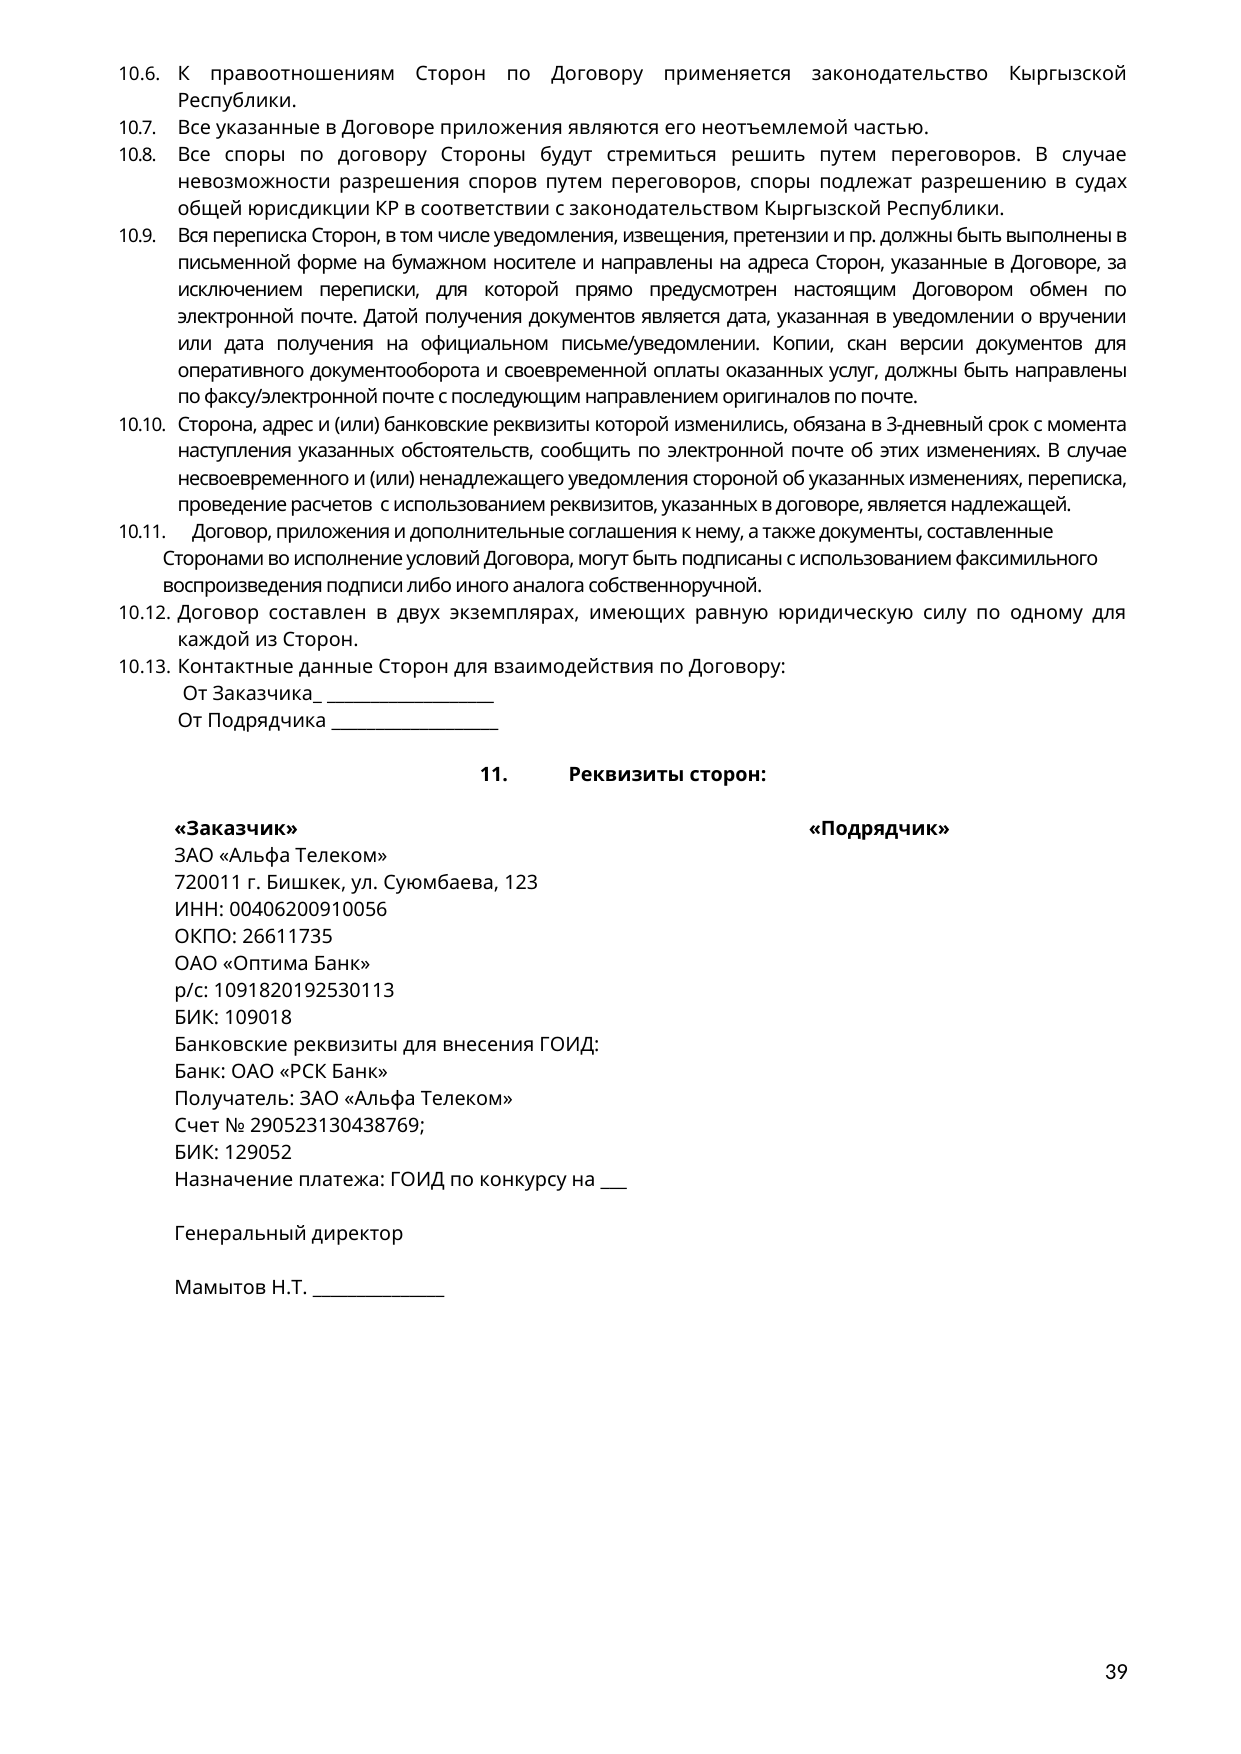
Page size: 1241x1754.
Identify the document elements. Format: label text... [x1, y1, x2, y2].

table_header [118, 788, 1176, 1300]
text От Подрядчика ___________________ [177, 707, 1128, 733]
list Договор, приложения и дополнительные соглашения к нему, а также документы, составленные Сторонами во исполнение условий Договора, могут быть подписаны с использованием факсимильного воспроизведения подписи либо иного аналога собственноручной. [118, 518, 1128, 599]
list Все споры по договору Стороны будут стремиться решить путем переговоров. В случае невозможности разрешения споров путем переговоров, споры подлежат разрешению в судах общей юрисдикции КР в соответствии с законодательством Кыргызской Республики. [118, 140, 1128, 221]
list Вся переписка Сторон, в том числе уведомления, извещения, претензии и пр. должны быть выполнены в письменной форме на бумажном носителе и направлены на адреса Сторон, указанные в Договоре, за исключением переписки, для которой прямо предусмотрен настоящим Договором обмен по электронной почте. Датой получения документов является дата, указанная в уведомлении о вручении или дата получения на официальном письме/уведомлении. Копии, скан версии документов для оперативного документооборота и своевременной оплаты оказанных услуг, должны быть направлены по факсу/электронной почте с последующим направлением оригиналов по почте. [118, 221, 1128, 410]
list Сторона, адрес и (или) банковские реквизиты которой изменились, обязана в 3-дневный срок с момента наступления указанных обстоятельств, сообщить по электронной почте об этих изменениях. В случае несвоевременного и (или) ненадлежащего уведомления стороной об указанных изменениях, переписка, проведение расчетов с использованием реквизитов, указанных в договоре, является надлежащей. [118, 410, 1128, 518]
list Договор составлен в двух экземплярах, имеющих равную юридическую силу по одному для каждой из Сторон. [118, 599, 1128, 653]
list Реквизиты сторон: [118, 761, 1128, 787]
list К правоотношениям Сторон по Договору применяется законодательство Кыргызской Республики. [118, 59, 1128, 113]
list Контактные данные Сторон для взаимодействия по Договору: [118, 653, 1128, 679]
list Все указанные в Договоре приложения являются его неотъемлемой частью. [118, 113, 1128, 140]
text От Заказчика_ ___________________ [177, 679, 1128, 707]
